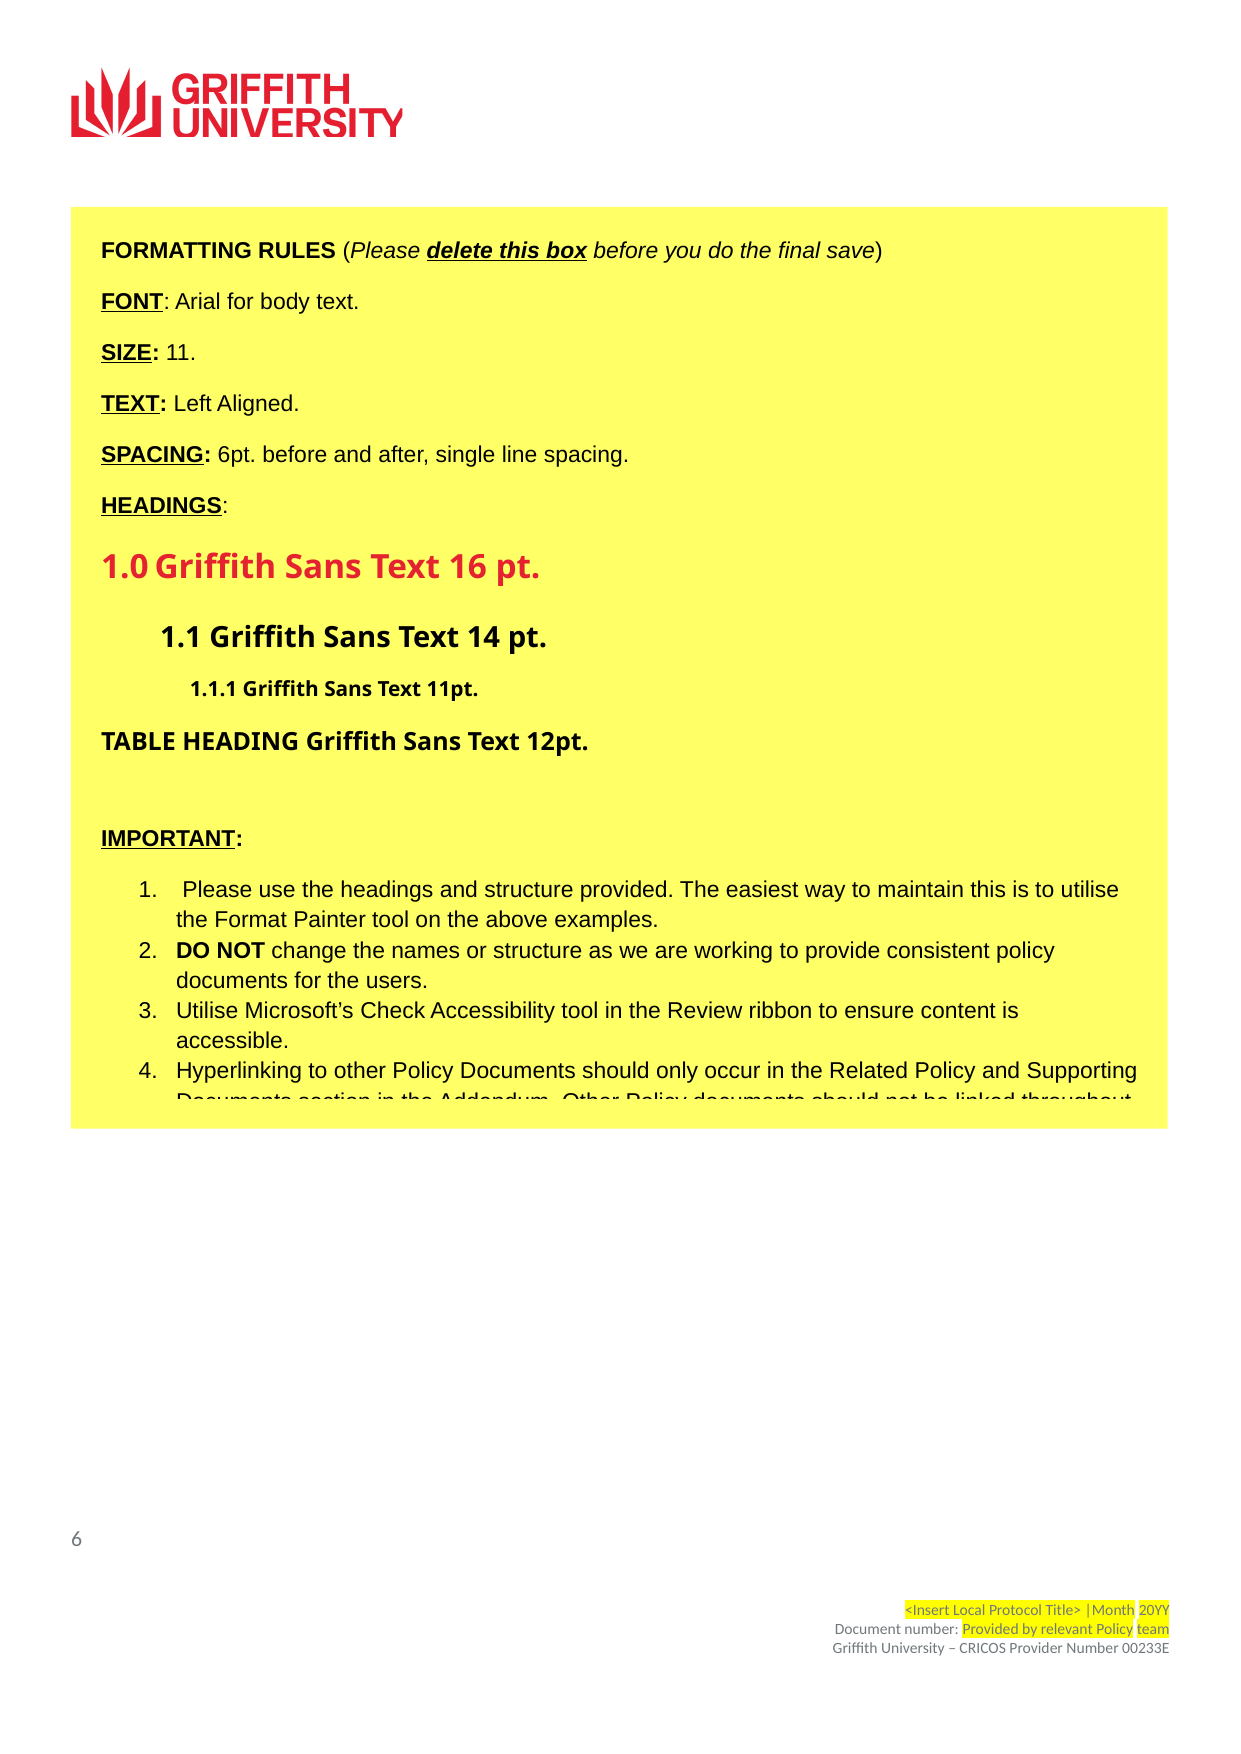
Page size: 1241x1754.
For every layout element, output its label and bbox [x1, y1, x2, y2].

picture [70, 67, 402, 137]
